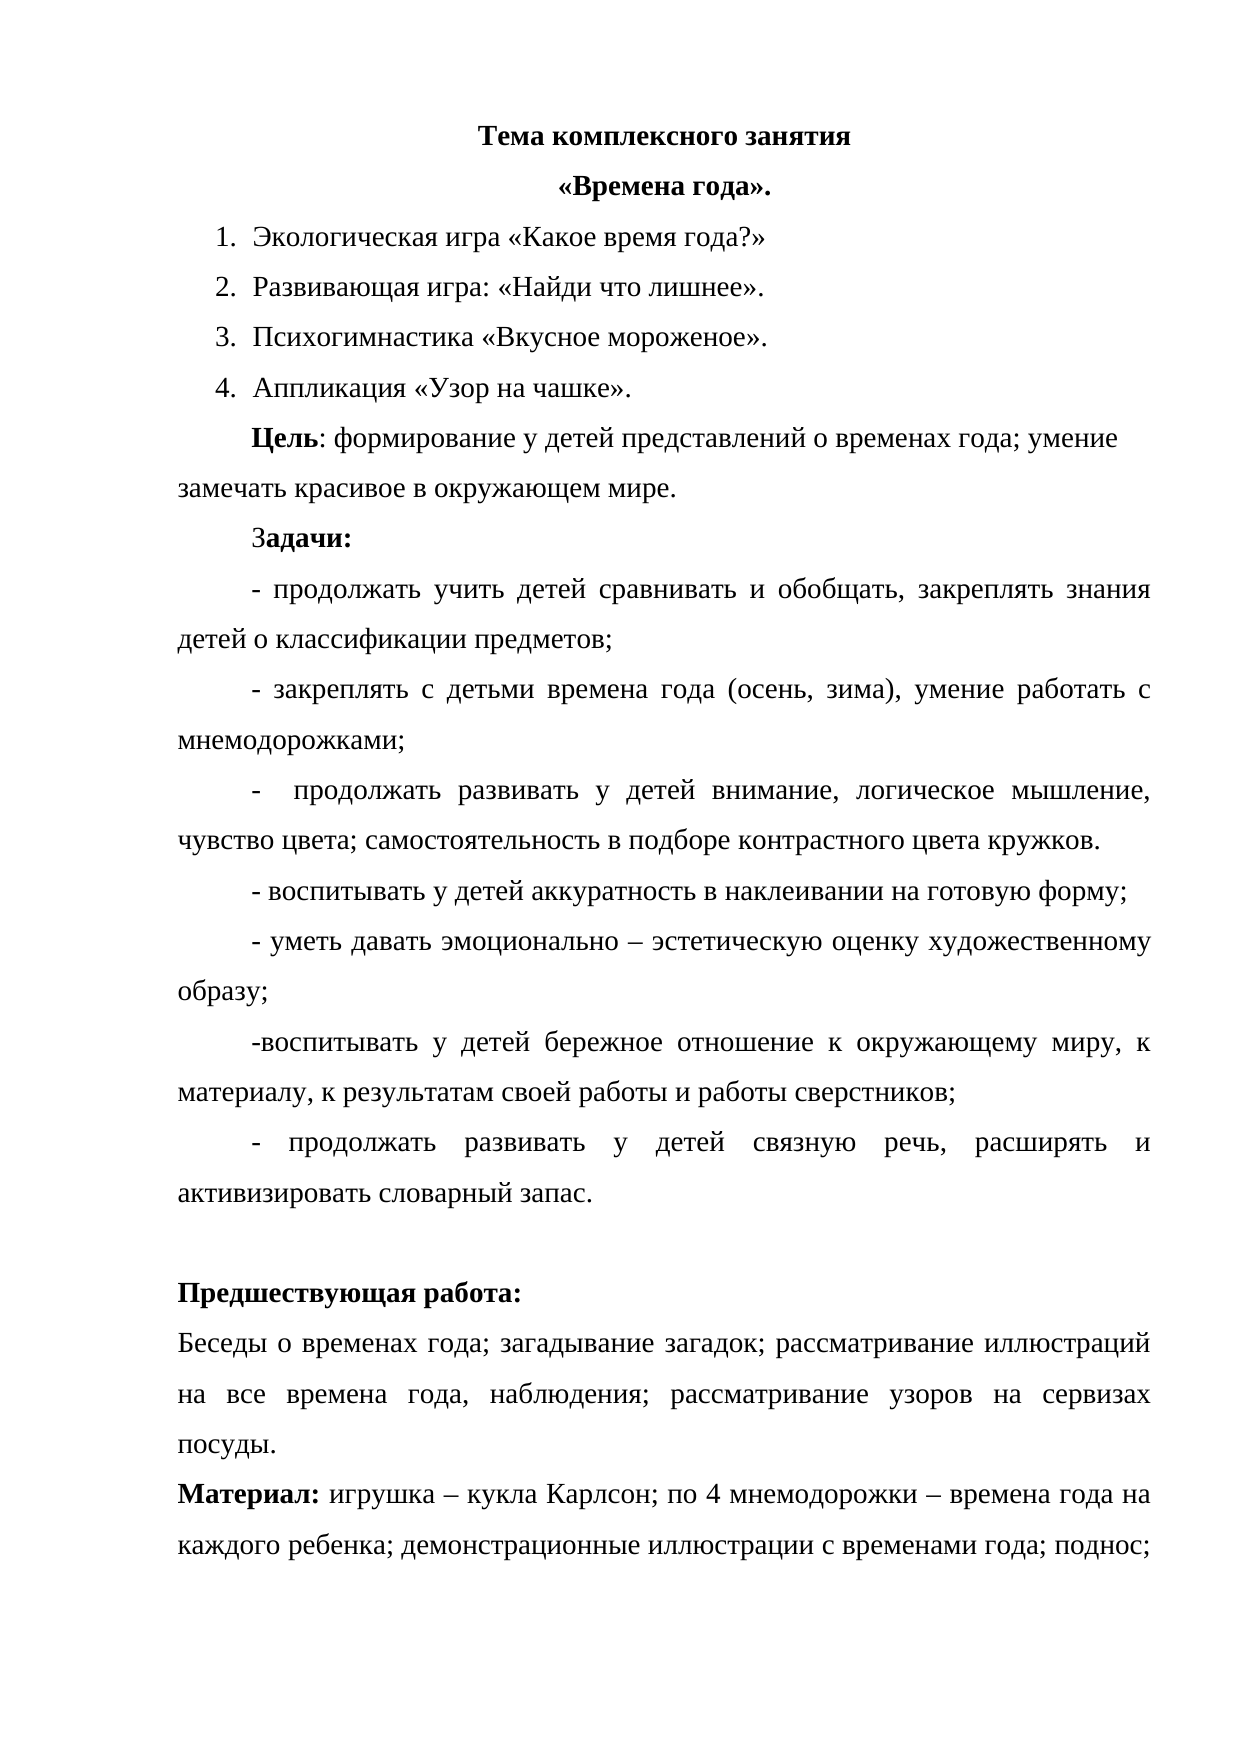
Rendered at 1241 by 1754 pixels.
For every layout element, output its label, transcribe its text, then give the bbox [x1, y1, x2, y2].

text Задачи: [177, 521, 1152, 554]
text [177, 1477, 1152, 1560]
text - продолжать учить детей сравнивать и обобщать, закреплять знания детей о классификации предметов; [177, 571, 1152, 655]
list Экологическая игра «Какое время года?» [215, 219, 1152, 252]
text «Времена года». [177, 168, 1152, 202]
list Аппликация «Узор на чашке». [215, 370, 1152, 403]
text Цель: формирование у детей представлений о временах года; умение замечать красивое в окружающем мире. [177, 420, 1152, 504]
text -воспитывать у детей бережное отношение к окружающему миру, к материалу, к результатам своей работы и работы сверстников; [177, 1024, 1152, 1108]
text - продолжать развивать у детей внимание, логическое мышление, чувство цвета; самостоятельность в подборе контрастного цвета кружков. [177, 772, 1152, 856]
text - продолжать развивать у детей связную речь, расширять и активизировать словарный запас. [177, 1124, 1152, 1208]
text - воспитывать у детей аккуратность в наклеивании на готовую форму; [177, 873, 1152, 906]
text Предшествующая работа: [177, 1275, 1152, 1309]
text - уметь давать эмоционально – эстетическую оценку художественному образу; [177, 923, 1152, 1007]
text Беседы о временах года; загадывание загадок; рассматривание иллюстраций на все времена года, наблюдения; рассматривание узоров на сервизах посуды. [177, 1326, 1152, 1460]
text - закреплять с детьми времена года (осень, зима), умение работать с мнемодорожками; [177, 672, 1152, 755]
text Тема комплексного занятия [177, 118, 1152, 152]
list Психогимнастика «Вкусное мороженое». [215, 319, 1152, 353]
list Развивающая игра: «Найди что лишнее». [215, 269, 1152, 303]
